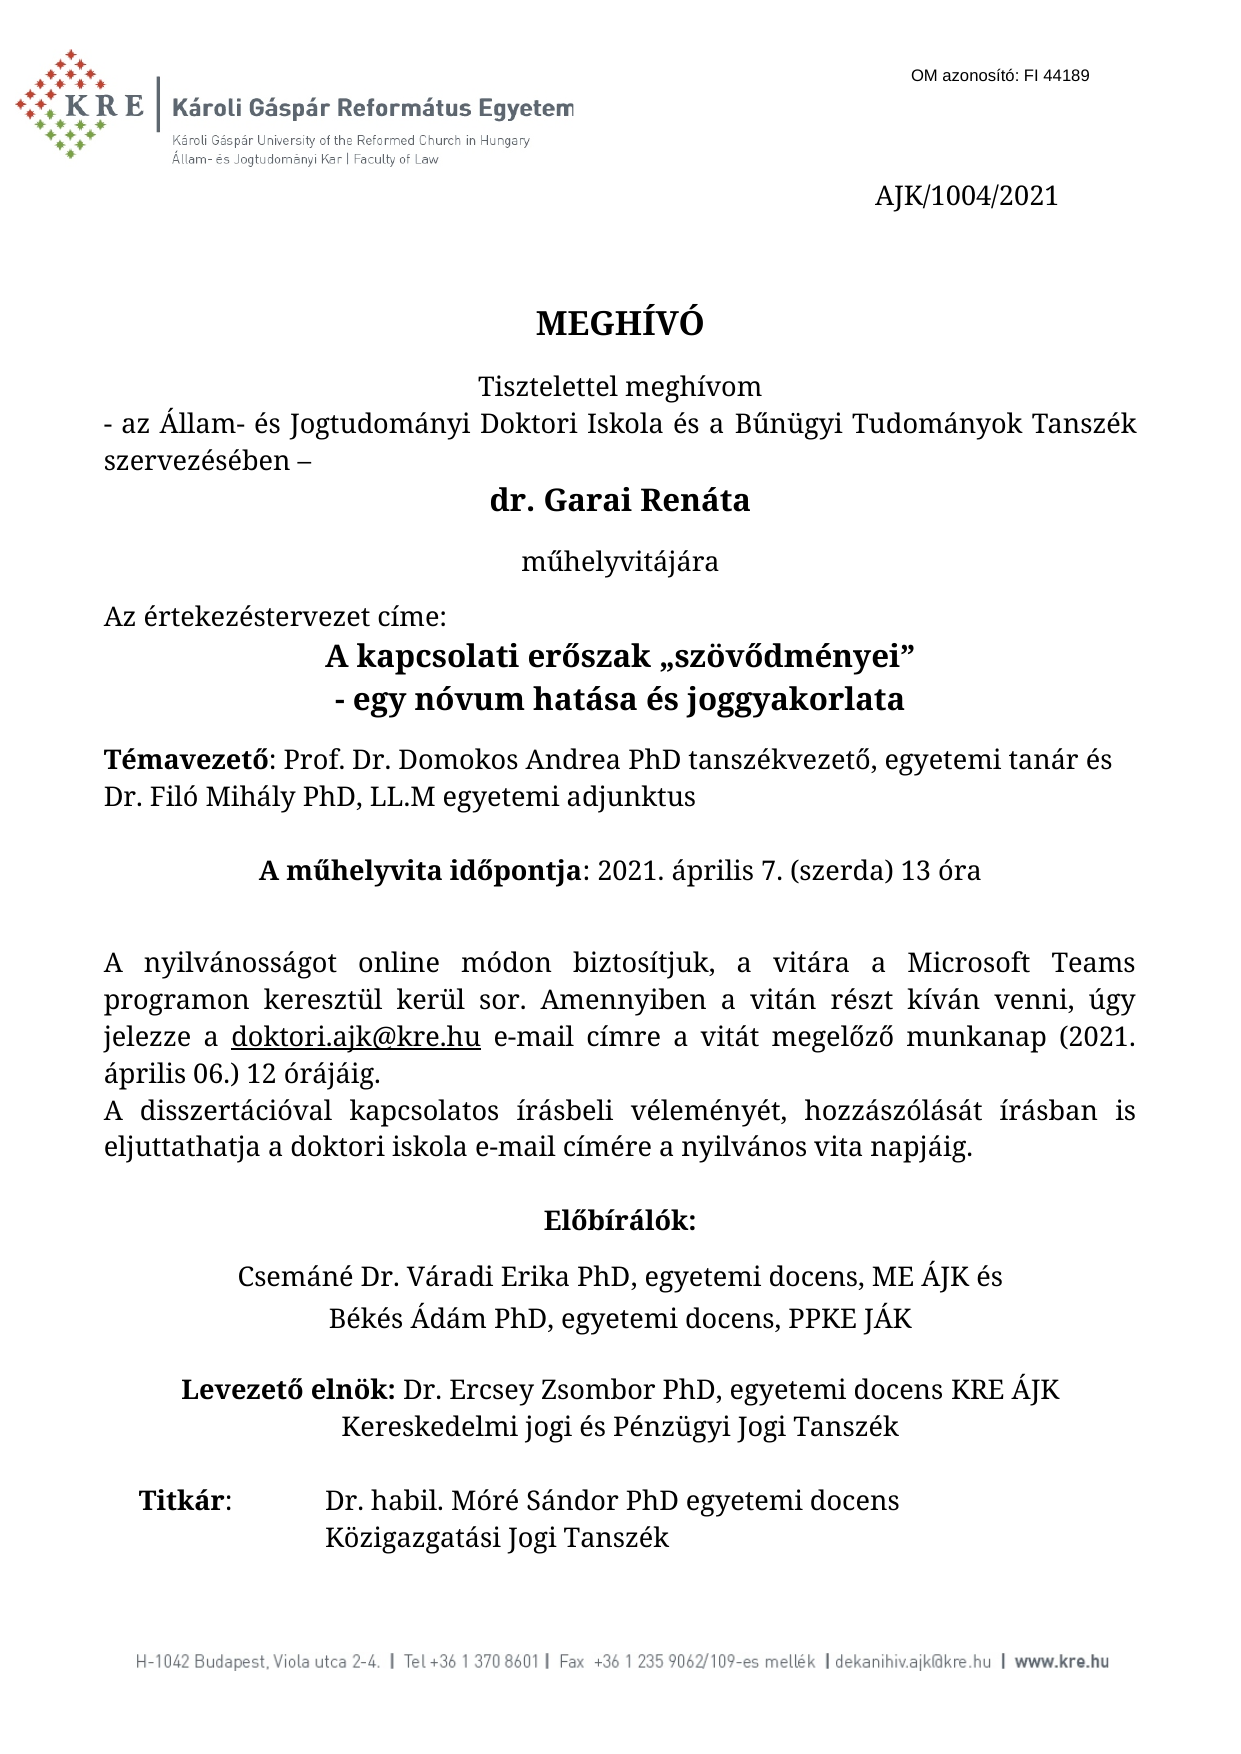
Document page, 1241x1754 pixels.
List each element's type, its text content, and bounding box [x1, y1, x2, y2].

text Békés Ádám PhD, egyetemi docens, PPKE JÁK [103, 1299, 1137, 1336]
text - az Állam- és Jogtudományi Doktori Iskola és a Bűnügyi Tudományok Tanszék szervezésében – [103, 404, 1137, 478]
text A disszertációval kapcsolatos írásbeli véleményét, hozzászólását írásban is eljuttathatja a doktori iskola e-mail címére a nyilvános vita napjáig. [103, 1091, 1137, 1165]
picture [132, 1652, 1109, 1671]
text - egy nóvum hatása és joggyakorlata [103, 677, 1137, 719]
text dr. Garai Renáta [103, 478, 1137, 521]
text A műhelyvita időpontja: 2021. április 7. (szerda) 13 óra [103, 851, 1137, 888]
text Tisztelettel meghívom [103, 368, 1137, 404]
text MEGHÍVÓ [103, 299, 1137, 345]
text AJK/1004/2021 [797, 176, 1137, 213]
picture [13, 49, 574, 168]
text Titkár: Dr. habil. Móré Sándor PhD egyetemi docens [103, 1481, 1137, 1518]
text Az értekezéstervezet címe: [103, 597, 1137, 634]
text Csemáné Dr. Váradi Erika PhD, egyetemi docens, ME ÁJK és [103, 1257, 1137, 1294]
text A kapcsolati erőszak „szövődményei” [103, 634, 1137, 677]
text A nyilvánosságot online módon biztosítjuk, a vitára a Microsoft Teams programon keresztül kerül sor. Amennyiben a vitán részt kíván venni, úgy jelezze a doktori.ajk@kre.hu e-mail címre a vitát megelőző munkanap (2021. április 06.) 12 órájáig. [103, 943, 1137, 1091]
text Közigazgatási Jogi Tanszék [103, 1518, 1137, 1555]
text Előbírálók: [103, 1202, 1137, 1238]
text Témavezető: Prof. Dr. Domokos Andrea PhD tanszékvezető, egyetemi tanár és Dr. Filó Mihály PhD, LL.M egyetemi adjunktus [103, 741, 1137, 814]
text Levezető elnök: Dr. Ercsey Zsombor PhD, egyetemi docens KRE ÁJK Kereskedelmi jogi és Pénzügyi Jogi Tanszék [103, 1371, 1137, 1444]
text műhelyvitájára [103, 542, 1137, 579]
